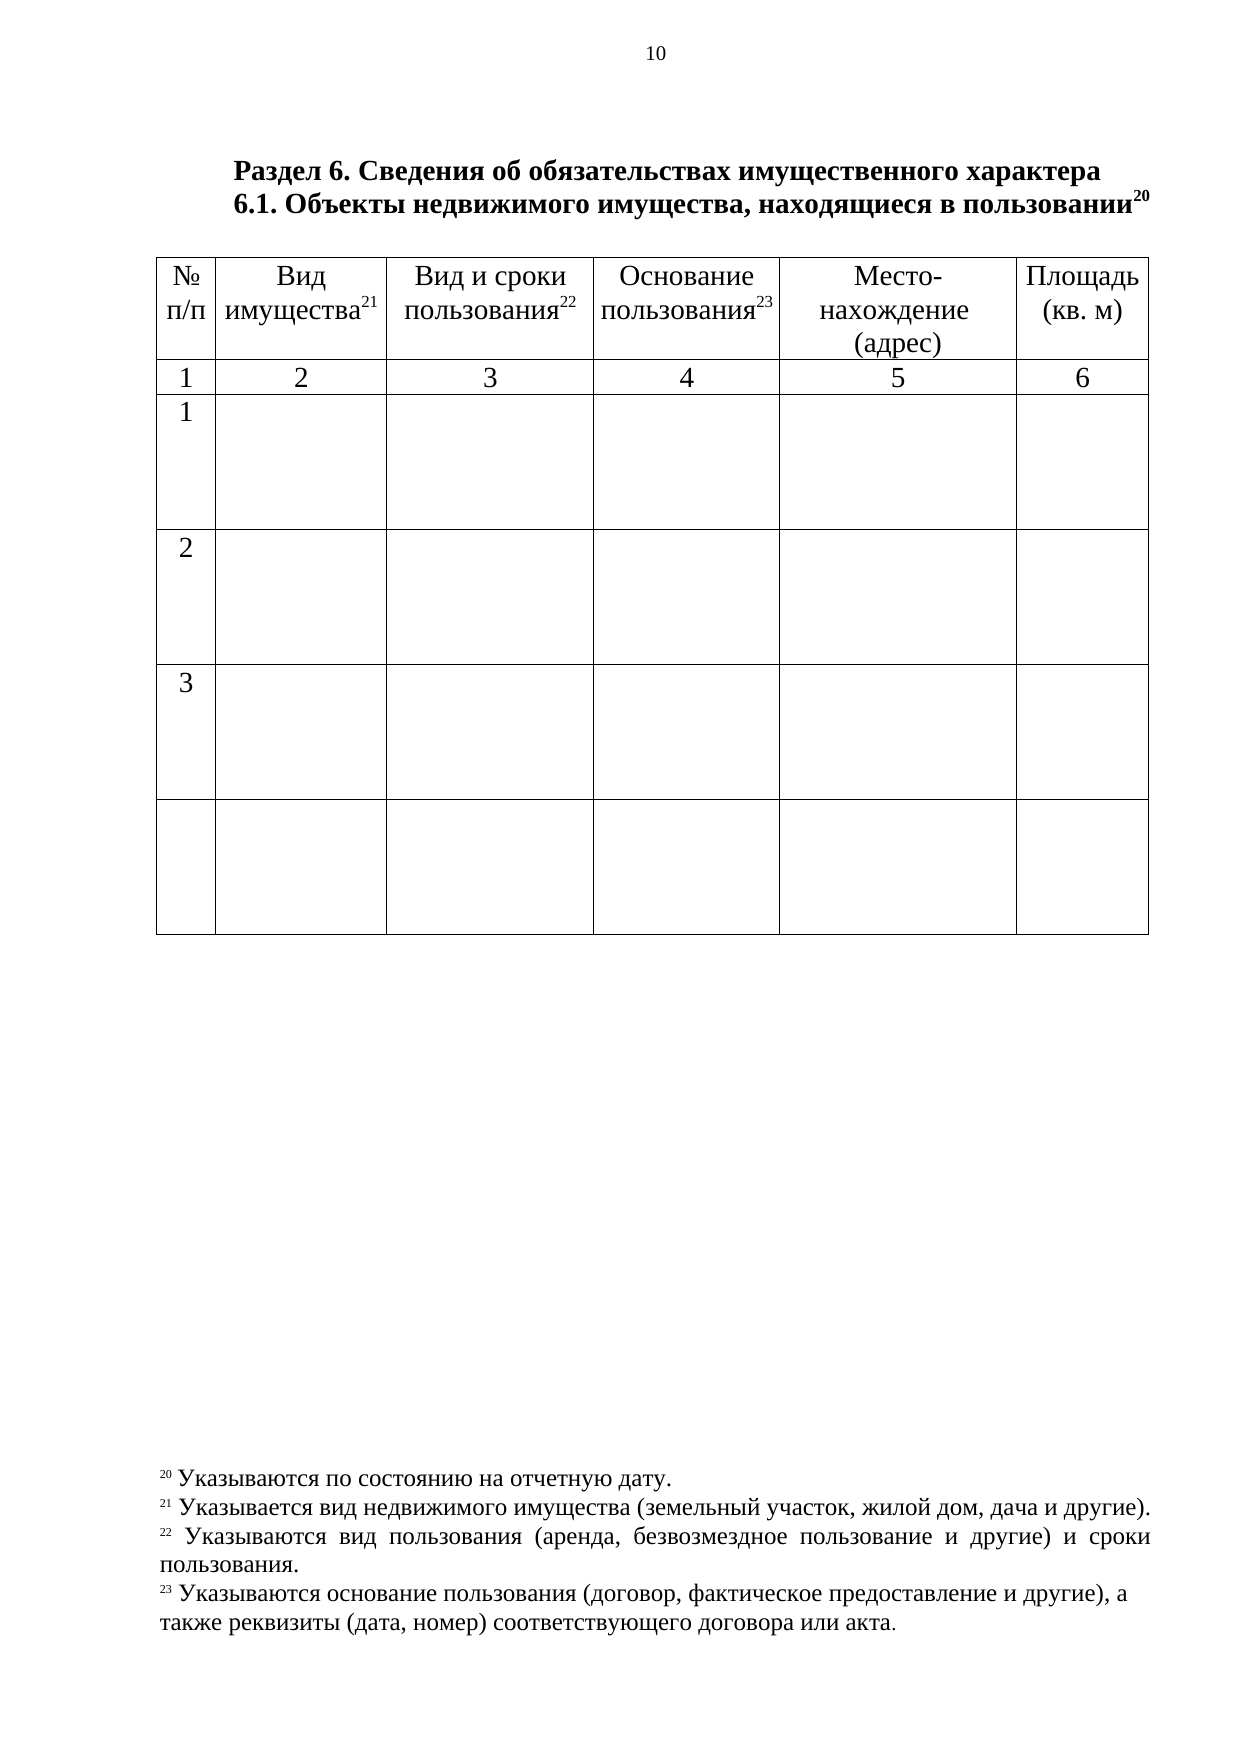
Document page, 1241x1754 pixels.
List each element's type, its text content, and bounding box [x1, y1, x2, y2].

table_cell [780, 800, 1016, 934]
table_cell 1 [157, 395, 215, 529]
table_cell [594, 665, 779, 799]
text Раздел 6. Сведения об обязательствах имущественного характера [159, 153, 1152, 186]
table_cell [594, 530, 779, 664]
table_cell [594, 800, 779, 934]
table_header № п/п [157, 258, 215, 359]
table_cell [387, 395, 593, 529]
table_header Место- нахождение (адрес) [780, 258, 1016, 359]
table_cell [1017, 665, 1148, 799]
table_cell 3 [387, 360, 593, 393]
table_cell [1017, 800, 1148, 934]
table_cell [780, 530, 1016, 664]
table_cell 2 [157, 530, 215, 664]
table_cell 3 [157, 665, 215, 799]
table_cell [157, 800, 215, 934]
table_cell 4 [594, 360, 779, 393]
table_cell [216, 395, 386, 529]
table_cell [216, 800, 386, 934]
table_cell [594, 395, 779, 529]
text 6.1. Объекты недвижимого имущества, находящиеся в пользовании [159, 186, 1152, 220]
table_header Вид имущества [216, 258, 386, 359]
table_cell 5 [780, 360, 1016, 393]
table_cell [780, 395, 1016, 529]
table_cell [387, 665, 593, 799]
table_cell 1 [157, 360, 215, 393]
table_cell [216, 665, 386, 799]
table_cell [1017, 395, 1148, 529]
table_cell 2 [216, 360, 386, 393]
table_cell [780, 665, 1016, 799]
table_cell [387, 800, 593, 934]
table_header Вид и сроки пользования [387, 258, 593, 359]
table_cell [1017, 530, 1148, 664]
table_header Основание пользования [594, 258, 779, 359]
table_cell 6 [1017, 360, 1148, 393]
table_header Площадь (кв. м) [1017, 258, 1148, 359]
table_cell [387, 530, 593, 664]
table_cell [216, 530, 386, 664]
